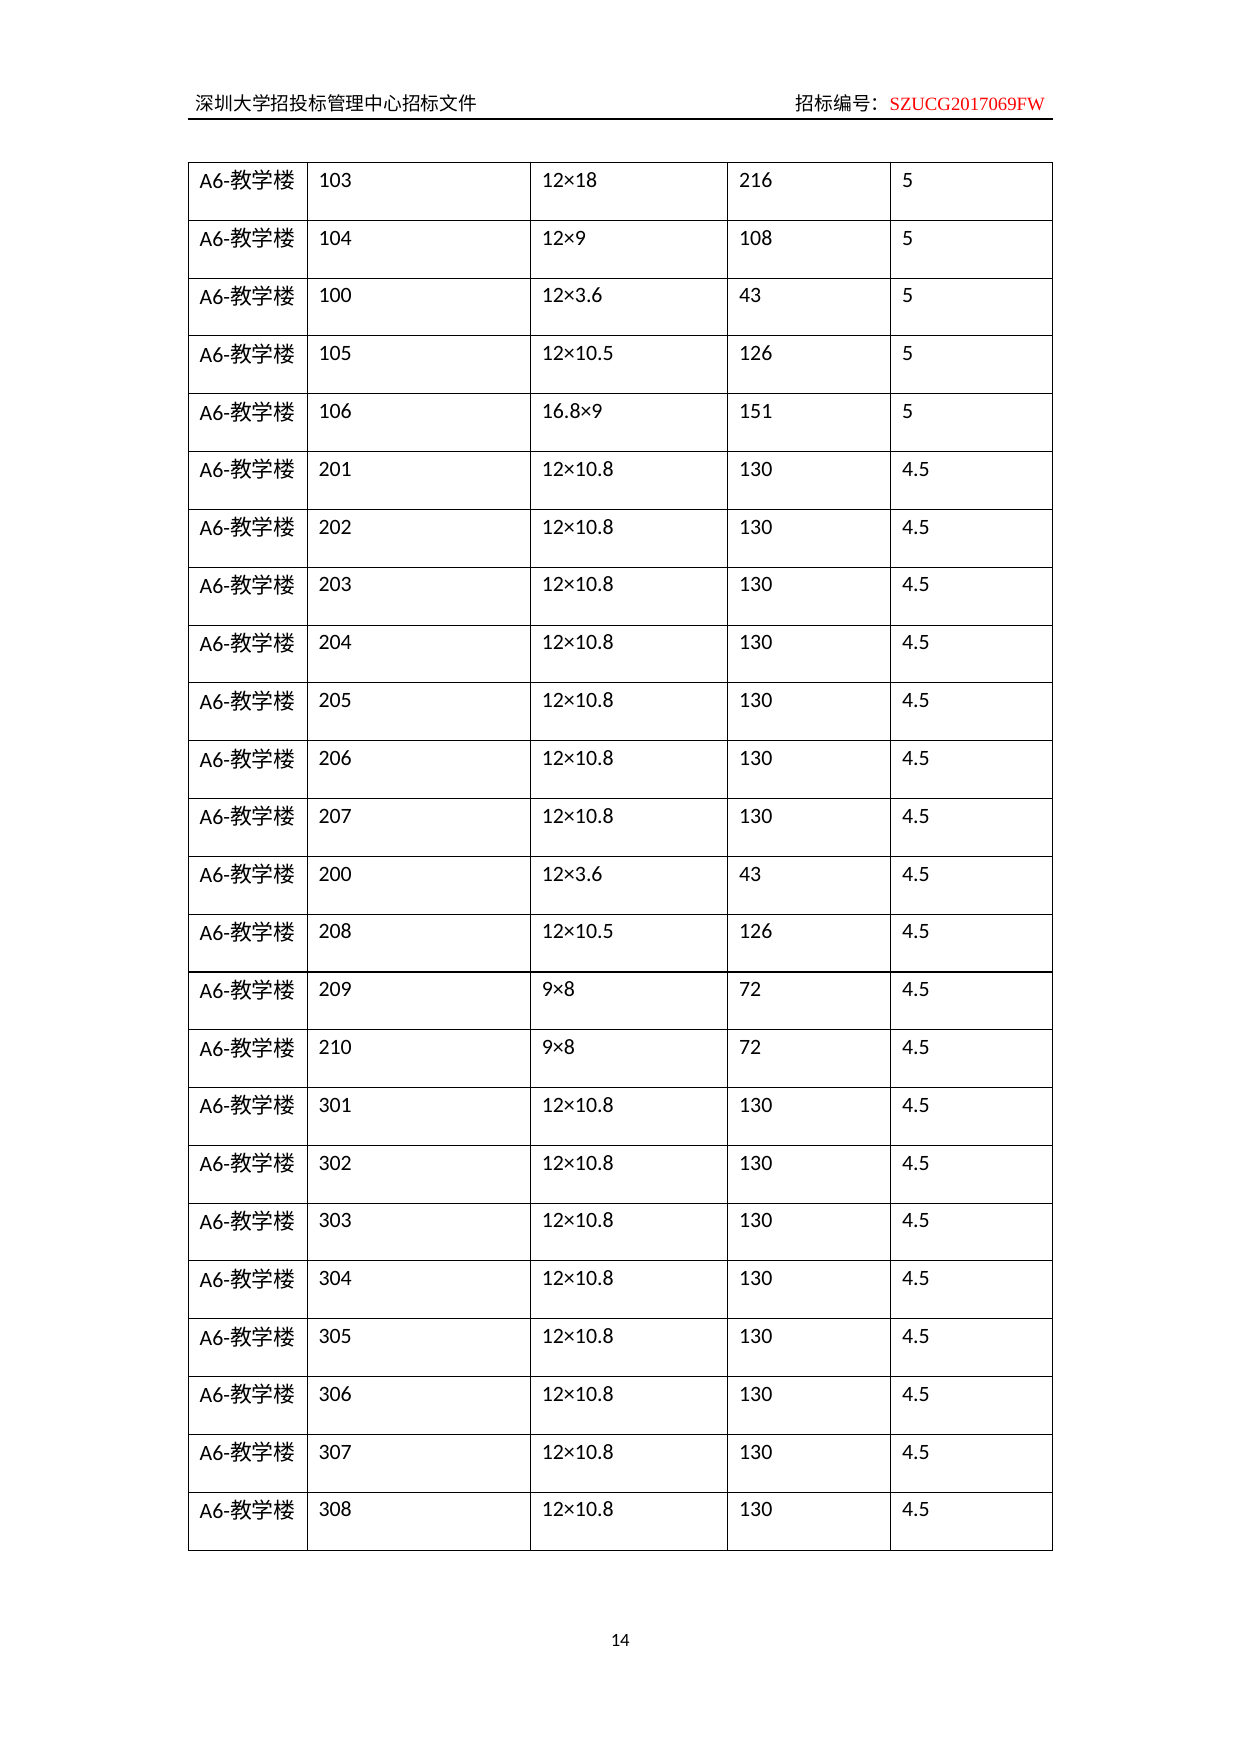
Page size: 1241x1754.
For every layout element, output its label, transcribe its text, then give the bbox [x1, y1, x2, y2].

table_cell 4.5 [891, 1146, 1052, 1203]
table_cell 12×10.8 [531, 799, 727, 856]
table_cell 5 [891, 394, 1052, 451]
table_cell 200 [308, 857, 530, 913]
table_cell 216 [728, 163, 890, 220]
table_cell 12×10.8 [531, 452, 727, 509]
table_cell 5 [891, 221, 1052, 278]
table_cell 130 [728, 1088, 890, 1145]
table_cell 130 [728, 626, 890, 682]
table_cell A6-教学楼 [189, 1493, 307, 1549]
table_cell 4.5 [891, 1030, 1052, 1087]
table_cell A6-教学楼 [189, 1377, 307, 1434]
table_cell A6-教学楼 [189, 1030, 307, 1087]
table_cell 12×10.8 [531, 683, 727, 740]
table_cell A6-教学楼 [189, 1435, 307, 1492]
table_cell 106 [308, 394, 530, 451]
table_cell A6-教学楼 [189, 973, 307, 1029]
table_cell 130 [728, 1146, 890, 1203]
table_cell 12×10.8 [531, 1319, 727, 1376]
table_cell 205 [308, 683, 530, 740]
table_cell 151 [728, 394, 890, 451]
table_cell 206 [308, 741, 530, 798]
table_cell 12×10.8 [531, 510, 727, 567]
table_cell 307 [308, 1435, 530, 1492]
table_cell 12×10.8 [531, 1204, 727, 1260]
table_cell 4.5 [891, 1261, 1052, 1318]
table_cell 130 [728, 799, 890, 856]
table_cell A6-教学楼 [189, 1261, 307, 1318]
table_cell A6-教学楼 [189, 683, 307, 740]
table_cell 105 [308, 336, 530, 393]
table_cell 4.5 [891, 1377, 1052, 1434]
table_cell 130 [728, 1493, 890, 1549]
table_cell 4.5 [891, 973, 1052, 1029]
table_cell 204 [308, 626, 530, 682]
table_cell 304 [308, 1261, 530, 1318]
table_cell 130 [728, 1319, 890, 1376]
table_cell A6-教学楼 [189, 394, 307, 451]
table_cell 208 [308, 915, 530, 971]
table_cell A6-教学楼 [189, 1204, 307, 1260]
table_cell 104 [308, 221, 530, 278]
table_cell 4.5 [891, 568, 1052, 624]
table_cell 130 [728, 1377, 890, 1434]
table_cell 202 [308, 510, 530, 567]
table_cell A6-教学楼 [189, 510, 307, 567]
table_cell 302 [308, 1146, 530, 1203]
table_cell 12×10.8 [531, 1146, 727, 1203]
table_cell 130 [728, 1435, 890, 1492]
table_cell 126 [728, 336, 890, 393]
table_cell A6-教学楼 [189, 799, 307, 856]
table_cell 303 [308, 1204, 530, 1260]
table_cell 130 [728, 683, 890, 740]
table_cell 4.5 [891, 741, 1052, 798]
table_cell 5 [891, 163, 1052, 220]
table_cell 4.5 [891, 452, 1052, 509]
table_cell 308 [308, 1493, 530, 1549]
table_cell 210 [308, 1030, 530, 1087]
table_cell 4.5 [891, 857, 1052, 913]
table_cell 301 [308, 1088, 530, 1145]
table_cell 4.5 [891, 915, 1052, 971]
table_cell A6-教学楼 [189, 857, 307, 913]
table_cell 4.5 [891, 683, 1052, 740]
table_cell 12×10.5 [531, 336, 727, 393]
table_cell 4.5 [891, 1204, 1052, 1260]
table_cell 4.5 [891, 1435, 1052, 1492]
table_cell A6-教学楼 [189, 1319, 307, 1376]
table_cell 130 [728, 510, 890, 567]
table_cell 16.8×9 [531, 394, 727, 451]
table_cell 130 [728, 1261, 890, 1318]
table_cell 4.5 [891, 799, 1052, 856]
table_cell 100 [308, 279, 530, 335]
table_cell 9×8 [531, 1030, 727, 1087]
table_cell A6-教学楼 [189, 221, 307, 278]
table_cell A6-教学楼 [189, 741, 307, 798]
table_cell 103 [308, 163, 530, 220]
table_cell A6-教学楼 [189, 163, 307, 220]
table_cell 203 [308, 568, 530, 624]
table_cell 12×9 [531, 221, 727, 278]
table_cell 201 [308, 452, 530, 509]
table_cell 130 [728, 741, 890, 798]
table_cell 4.5 [891, 626, 1052, 682]
table_cell A6-教学楼 [189, 336, 307, 393]
table_cell 12×10.8 [531, 1261, 727, 1318]
table_cell 12×10.8 [531, 1493, 727, 1549]
table_cell 43 [728, 857, 890, 913]
table_cell 43 [728, 279, 890, 335]
table_cell 130 [728, 568, 890, 624]
table_cell 9×8 [531, 973, 727, 1029]
table_cell 130 [728, 452, 890, 509]
table_cell A6-教学楼 [189, 568, 307, 624]
table_cell 130 [728, 1204, 890, 1260]
table_cell 108 [728, 221, 890, 278]
table_cell A6-教学楼 [189, 626, 307, 682]
table_cell 5 [891, 279, 1052, 335]
table_cell 12×3.6 [531, 279, 727, 335]
table_cell 12×10.8 [531, 568, 727, 624]
table_cell 305 [308, 1319, 530, 1376]
table_cell 12×10.8 [531, 1088, 727, 1145]
table_cell 4.5 [891, 510, 1052, 567]
table_cell 5 [891, 336, 1052, 393]
table_cell 12×3.6 [531, 857, 727, 913]
table_cell 12×10.8 [531, 626, 727, 682]
table_cell 72 [728, 973, 890, 1029]
table_cell A6-教学楼 [189, 1146, 307, 1203]
table_cell 12×10.5 [531, 915, 727, 971]
table_cell 126 [728, 915, 890, 971]
table_cell 306 [308, 1377, 530, 1434]
table_cell 209 [308, 973, 530, 1029]
table_cell 12×18 [531, 163, 727, 220]
table_cell A6-教学楼 [189, 915, 307, 971]
table_cell A6-教学楼 [189, 279, 307, 335]
table_cell 4.5 [891, 1088, 1052, 1145]
table_cell 4.5 [891, 1319, 1052, 1376]
table_cell 12×10.8 [531, 1435, 727, 1492]
table_cell 72 [728, 1030, 890, 1087]
table_cell 12×10.8 [531, 1377, 727, 1434]
table_cell A6-教学楼 [189, 452, 307, 509]
table_cell A6-教学楼 [189, 1088, 307, 1145]
table_cell 4.5 [891, 1493, 1052, 1549]
table_cell 207 [308, 799, 530, 856]
table_cell 12×10.8 [531, 741, 727, 798]
